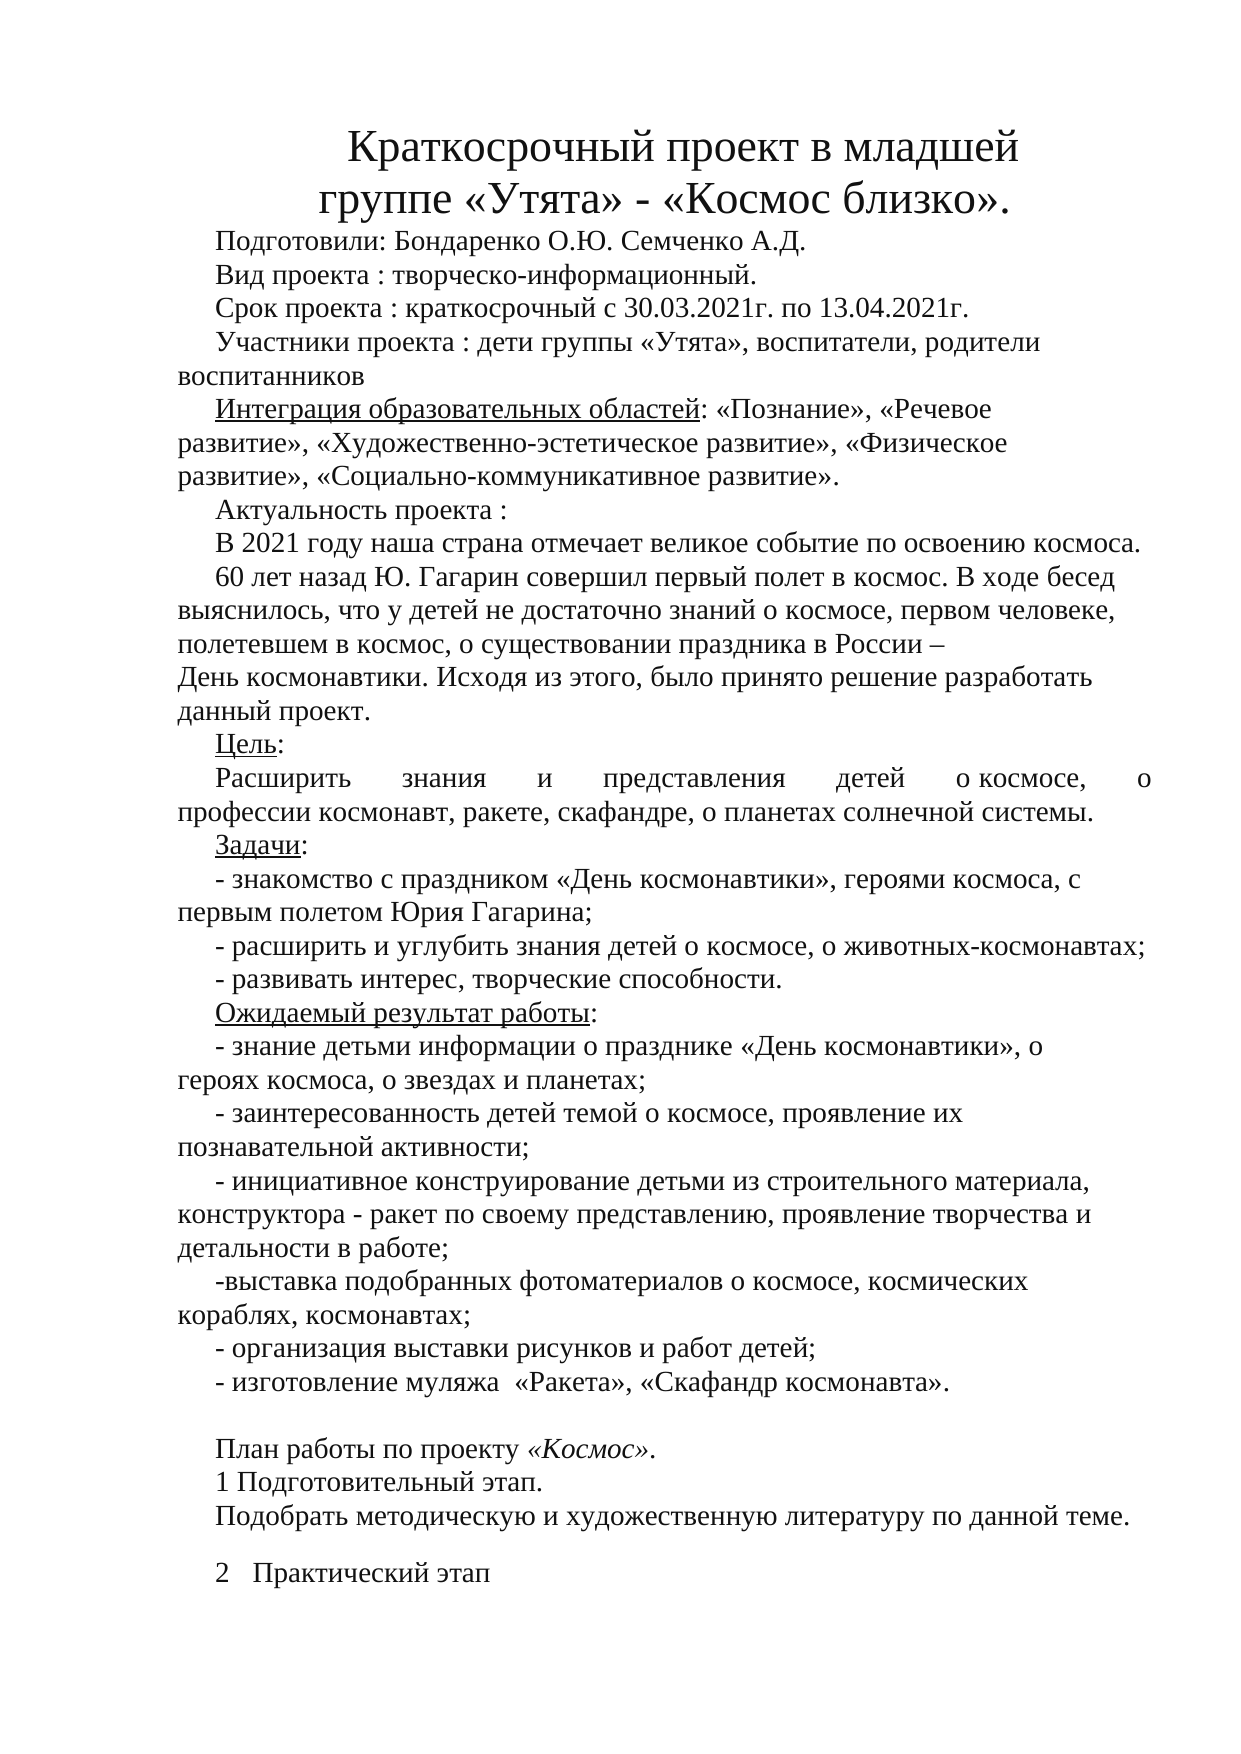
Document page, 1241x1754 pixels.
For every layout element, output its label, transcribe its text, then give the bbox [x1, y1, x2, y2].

text Цель: [177, 727, 1152, 760]
text Срок проекта : краткосрочный с 30.03.2021г. по 13.04.2021г. [177, 291, 1152, 324]
text -выставка подобранных фотоматериалов о космосе, космических кораблях, космонавтах; [177, 1263, 1152, 1330]
text 1 Подготовительный этап. [177, 1464, 1152, 1498]
text План работы по проекту «Космос». [177, 1431, 1152, 1464]
text - изготовление муляжа «Ракета», «Скафандр космонавта». [177, 1364, 1152, 1397]
text В 2021 году наша страна отмечает великое событие по освоению космоса. [177, 525, 1152, 559]
text - заинтересованность детей темой о космосе, проявление их познавательной активности; [177, 1096, 1152, 1163]
text - знакомство с праздником «День космонавтики», героями космоса, с первым полетом Юрия Гагарина; [177, 861, 1152, 928]
text - расширить и углубить знания детей о космосе, о животных-космонавтах; [177, 928, 1152, 961]
text - организация выставки рисунков и работ детей; [177, 1330, 1152, 1364]
text - инициативное конструирование детьми из строительного материала, конструктора - ракет по своему представлению, проявление творчества и детальности в работе; [177, 1163, 1152, 1263]
text Участники проекта : дети группы «Утята», воспитатели, родители воспитанников [177, 324, 1152, 391]
text Ожидаемый результат работы: [177, 995, 1152, 1028]
text Подготовили: Бондаренко О.Ю. Семченко А.Д. [177, 223, 1152, 257]
text - знание детьми информации о празднике «День космонавтики», о героях космоса, о звездах и планетах; [177, 1028, 1152, 1096]
text - развивать интерес, творческие способности. [177, 961, 1152, 995]
text Расширить знания и представления детей о космосе, о профессии космонавт, ракете, скафандре, о планетах солнечной системы. [177, 760, 1152, 827]
text Вид проекта : творческо-информационный. [177, 257, 1152, 291]
text Интеграция образовательных областей: «Познание», «Речевое развитие», «Художественно-эстетическое развитие», «Физическое развитие», «Социально-коммуникативное развитие». [177, 391, 1152, 492]
text Краткосрочный проект в младшей группе «Утята» - «Космос близко». [177, 118, 1152, 223]
text Актуальность проекта : [177, 492, 1152, 525]
text Подобрать методическую и художественную литературу по данной теме. [177, 1498, 1152, 1532]
text Задачи: [177, 827, 1152, 861]
list Практический этап [215, 1555, 1152, 1589]
text 60 лет назад Ю. Гагарин совершил первый полет в космос. В ходе бесед выяснилось, что у детей не достаточно знаний о космосе, первом человеке, полетевшем в космос, о существовании праздника в России – День космонавтики. Исходя из этого, было принято решение разработать данный проект. [177, 559, 1152, 727]
